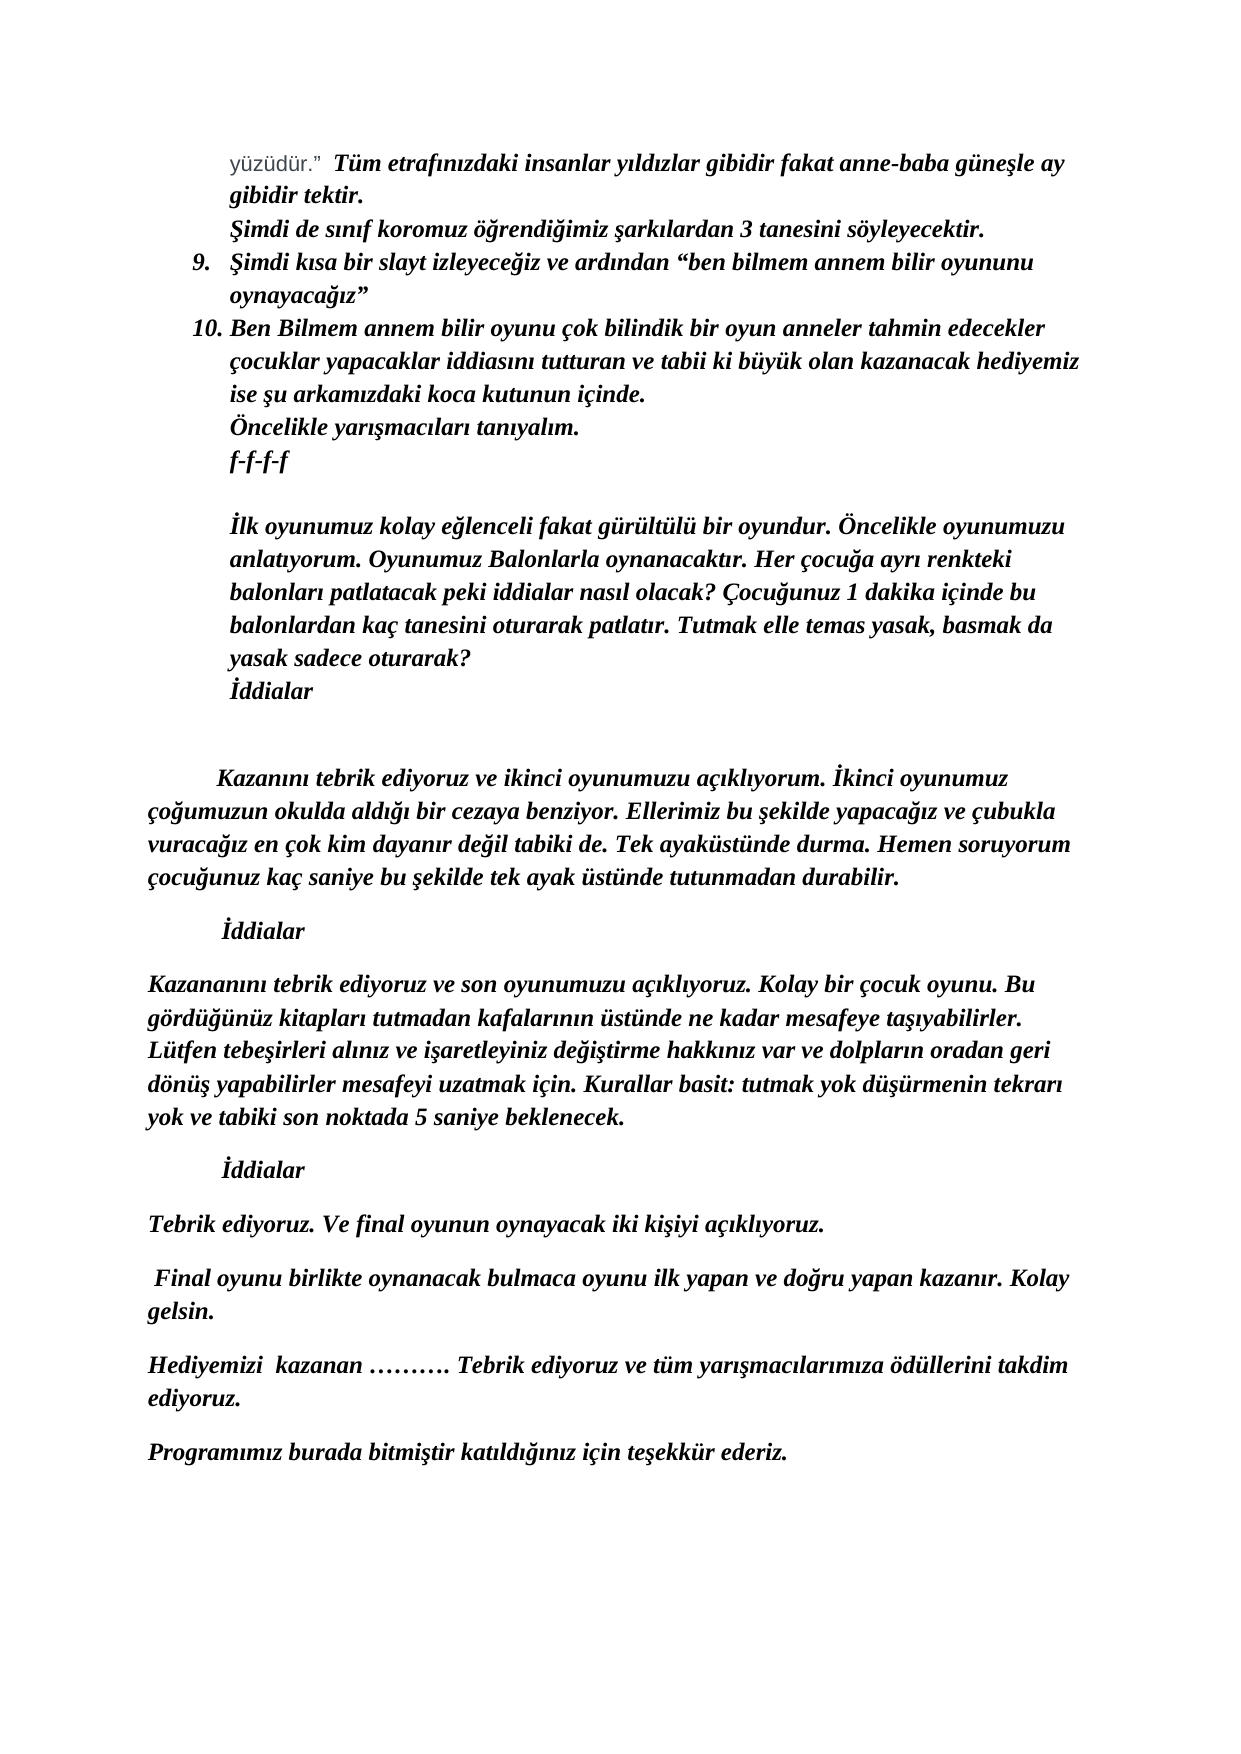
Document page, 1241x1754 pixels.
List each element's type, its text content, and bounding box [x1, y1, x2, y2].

text İddialar [148, 1156, 1093, 1184]
text Final oyunu birlikte oynanacak bulmaca oyunu ilk yapan ve doğru yapan kazanır. Kolay gelsin. [148, 1263, 1093, 1325]
list İlk oyunumuz kolay eğlenceli fakat gürültülü bir oyundur. Öncelikle oyunumuzu anlatıyorum. Oyunumuz Balonlarla oynanacaktır. Her çocuğa ayrı renkteki balonları patlatacak peki iddialar nasıl olacak? Çocuğunuz 1 dakika içinde bu balonlardan kaç tanesini oturarak patlatır. Tutmak elle temas yasak, basmak da yasak sadece oturarak? [229, 511, 1093, 672]
text Kazananını tebrik ediyoruz ve son oyunumuzu açıklıyoruz. Kolay bir çocuk oyunu. Bu gördüğünüz kitapları tutmadan kafalarının üstünde ne kadar mesafeye taşıyabilirler. Lütfen tebeşirleri alınız ve işaretleyiniz değiştirme hakkınız var ve dolpların oradan geri dönüş yapabilirler mesafeyi uzatmak için. Kurallar basit: tutmak yok düşürmenin tekrarı yok ve tabiki son noktada 5 saniye beklenecek. [148, 969, 1093, 1130]
list Şimdi kısa bir slayt izleyeceğiz ve ardından “ben bilmem annem bilir oyununu oynayacağız” [192, 247, 1093, 308]
list Şimdi de sınıf koromuz öğrendiğimiz şarkılardan 3 tanesini söyleyecektir. [229, 214, 1093, 242]
list f-f-f-f [229, 445, 1093, 473]
text Programımız burada bitmiştir katıldığınız için teşekkür ederiz. [148, 1437, 1093, 1466]
text Hediyemizi kazanan ………. Tebrik ediyoruz ve tüm yarışmacılarımıza ödüllerini takdim ediyoruz. [148, 1350, 1093, 1412]
text Tebrik ediyoruz. Ve final oyunun oynayacak iki kişiyi açıklıyoruz. [148, 1209, 1093, 1238]
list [192, 148, 1093, 209]
text Kazanını tebrik ediyoruz ve ikinci oyunumuzu açıklıyorum. İkinci oyunumuz çoğumuzun okulda aldığı bir cezaya benziyor. Ellerimiz bu şekilde yapacağız ve çubukla vuracağız en çok kim dayanır değil tabiki de. Tek ayaküstünde durma. Hemen soruyorum çocuğunuz kaç saniye bu şekilde tek ayak üstünde tutunmadan durabilir. [148, 763, 1093, 891]
list Ben Bilmem annem bilir oyunu çok bilindik bir oyun anneler tahmin edecekler çocuklar yapacaklar iddiasını tutturan ve tabii ki büyük olan kazanacak hediyemiz ise şu arkamızdaki koca kutunun içinde. [192, 313, 1093, 407]
list Öncelikle yarışmacıları tanıyalım. [229, 412, 1093, 441]
list İddialar [229, 676, 1093, 705]
text İddialar [148, 916, 1093, 944]
